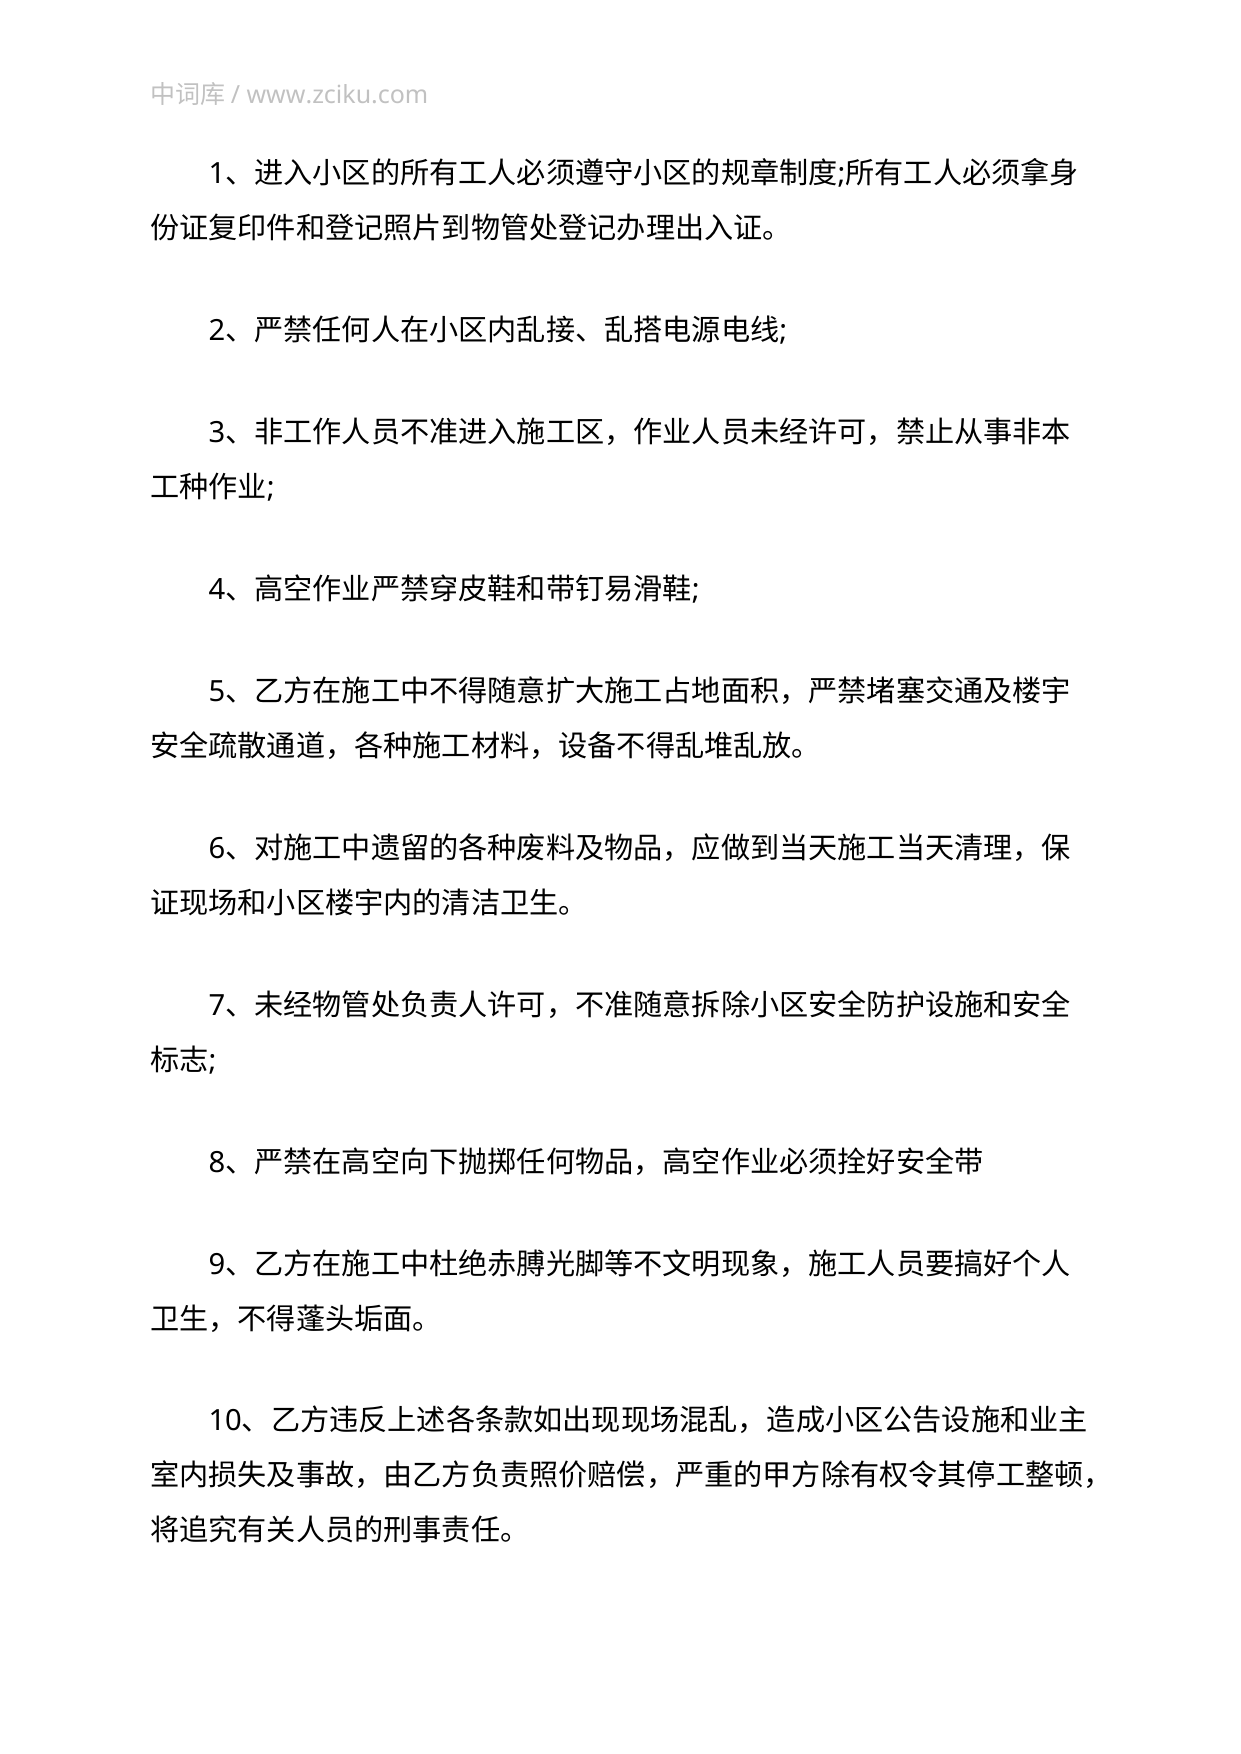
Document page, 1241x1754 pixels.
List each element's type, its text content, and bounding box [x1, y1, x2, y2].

text 7、未经物管处负责人许可，不准随意拆除小区安全防护设施和安全标志; [150, 981, 1090, 1079]
text 2、严禁任何人在小区内乱接、乱搭电源电线; [150, 307, 1090, 349]
text 1、进入小区的所有工人必须遵守小区的规章制度;所有工人必须拿身份证复印件和登记照片到物管处登记办理出入证。 [150, 150, 1090, 247]
text 8、严禁在高空向下抛掷任何物品，高空作业必须拴好安全带 [150, 1138, 1090, 1181]
text 5、乙方在施工中不得随意扩大施工占地面积，严禁堵塞交通及楼宇安全疏散通道，各种施工材料，设备不得乱堆乱放。 [150, 668, 1090, 765]
text 10、乙方违反上述各条款如出现现场混乱，造成小区公告设施和业主室内损失及事故，由乙方负责照价赔偿，严重的甲方除有权令其停工整顿，将追究有关人员的刑事责任。 [150, 1397, 1090, 1549]
text 9、乙方在施工中杜绝赤膊光脚等不文明现象，施工人员要搞好个人卫生，不得蓬头垢面。 [150, 1240, 1090, 1337]
text 6、对施工中遗留的各种废料及物品，应做到当天施工当天清理，保证现场和小区楼宇内的清洁卫生。 [150, 824, 1090, 922]
text 3、非工作人员不准进入施工区，作业人员未经许可，禁止从事非本工种作业; [150, 409, 1090, 506]
text 4、高空作业严禁穿皮鞋和带钉易滑鞋; [150, 566, 1090, 608]
